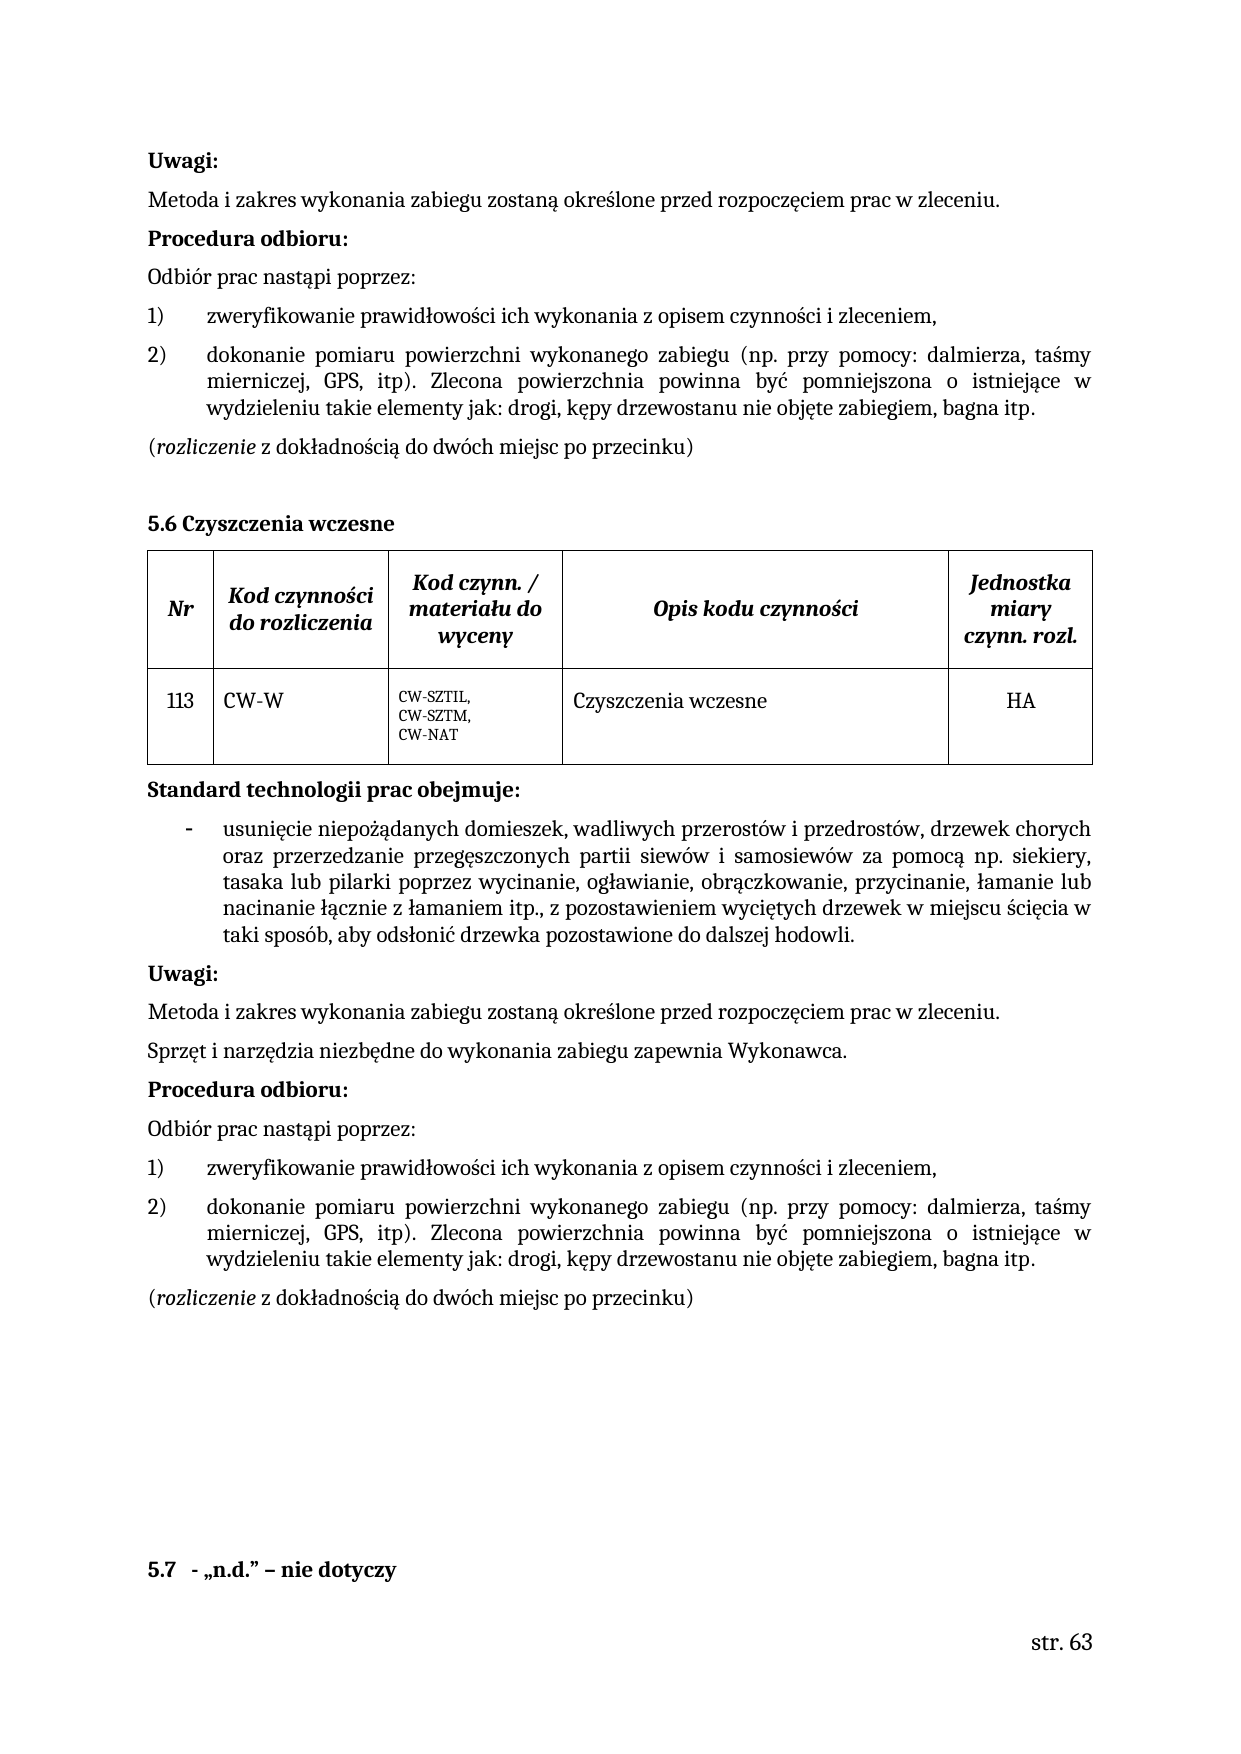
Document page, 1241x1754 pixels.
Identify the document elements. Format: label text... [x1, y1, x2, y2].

text 5.7 - „n.d.” – nie dotyczy [148, 1557, 1093, 1583]
text Uwagi: [148, 148, 1093, 174]
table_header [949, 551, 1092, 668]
text 2) dokonanie pomiaru powierzchni wykonanego zabiegu (np. przy pomocy: dalmierza, taśmy mierniczej, GPS, itp). Zlecona powierzchnia powinna być pomniejszona o istniejące w wydzieleniu takie elementy jak: drogi, kępy drzewostanu nie objęte zabiegiem, bagna itp. [148, 342, 1093, 421]
text 5.6 Czyszczenia wczesne [148, 511, 1093, 537]
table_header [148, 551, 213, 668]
text Odbiór prac nastąpi poprzez: [148, 1116, 1093, 1142]
text (rozliczenie z dokładnością do dwóch miejsc po przecinku) [148, 433, 1093, 460]
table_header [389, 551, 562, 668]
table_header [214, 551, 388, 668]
text Procedura odbioru: [148, 225, 1093, 252]
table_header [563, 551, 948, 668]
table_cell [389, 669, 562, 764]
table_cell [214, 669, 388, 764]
text Procedura odbioru: [148, 1077, 1093, 1103]
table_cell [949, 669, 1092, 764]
text (rozliczenie z dokładnością do dwóch miejsc po przecinku) [148, 1285, 1093, 1311]
text Uwagi: [148, 960, 1093, 987]
text Sprzęt i narzędzia niezbędne do wykonania zabiegu zapewnia Wykonawca. [148, 1038, 1093, 1064]
text 1) zweryfikowanie prawidłowości ich wykonania z opisem czynności i zleceniem, [148, 1154, 1093, 1181]
text Metoda i zakres wykonania zabiegu zostaną określone przed rozpoczęciem prac w zleceniu. [148, 999, 1093, 1026]
text 1) zweryfikowanie prawidłowości ich wykonania z opisem czynności i zleceniem, [148, 303, 1093, 329]
text Metoda i zakres wykonania zabiegu zostaną określone przed rozpoczęciem prac w zleceniu. [148, 186, 1093, 213]
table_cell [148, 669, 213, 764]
text 2) dokonanie pomiaru powierzchni wykonanego zabiegu (np. przy pomocy: dalmierza, taśmy mierniczej, GPS, itp). Zlecona powierzchnia powinna być pomniejszona o istniejące w wydzieleniu takie elementy jak: drogi, kępy drzewostanu nie objęte zabiegiem, bagna itp. [148, 1193, 1093, 1272]
text Odbiór prac nastąpi poprzez: [148, 264, 1093, 291]
text Standard technologii prac obejmuje: [148, 777, 1093, 803]
list usunięcie niepożądanych domieszek, wadliwych przerostów i przedrostów, drzewek chorych oraz przerzedzanie przegęszczonych partii siewów i samosiewów za pomocą np. siekiery, tasaka lub pilarki poprzez wycinanie, ogławianie, obrączkowanie, przycinanie, łamanie lub nacinanie łącznie z łamaniem itp., z pozostawieniem wyciętych drzewek w miejscu ścięcia w taki sposób, aby odsłonić drzewka pozostawione do dalszej hodowli. [185, 816, 1093, 948]
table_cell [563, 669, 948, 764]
